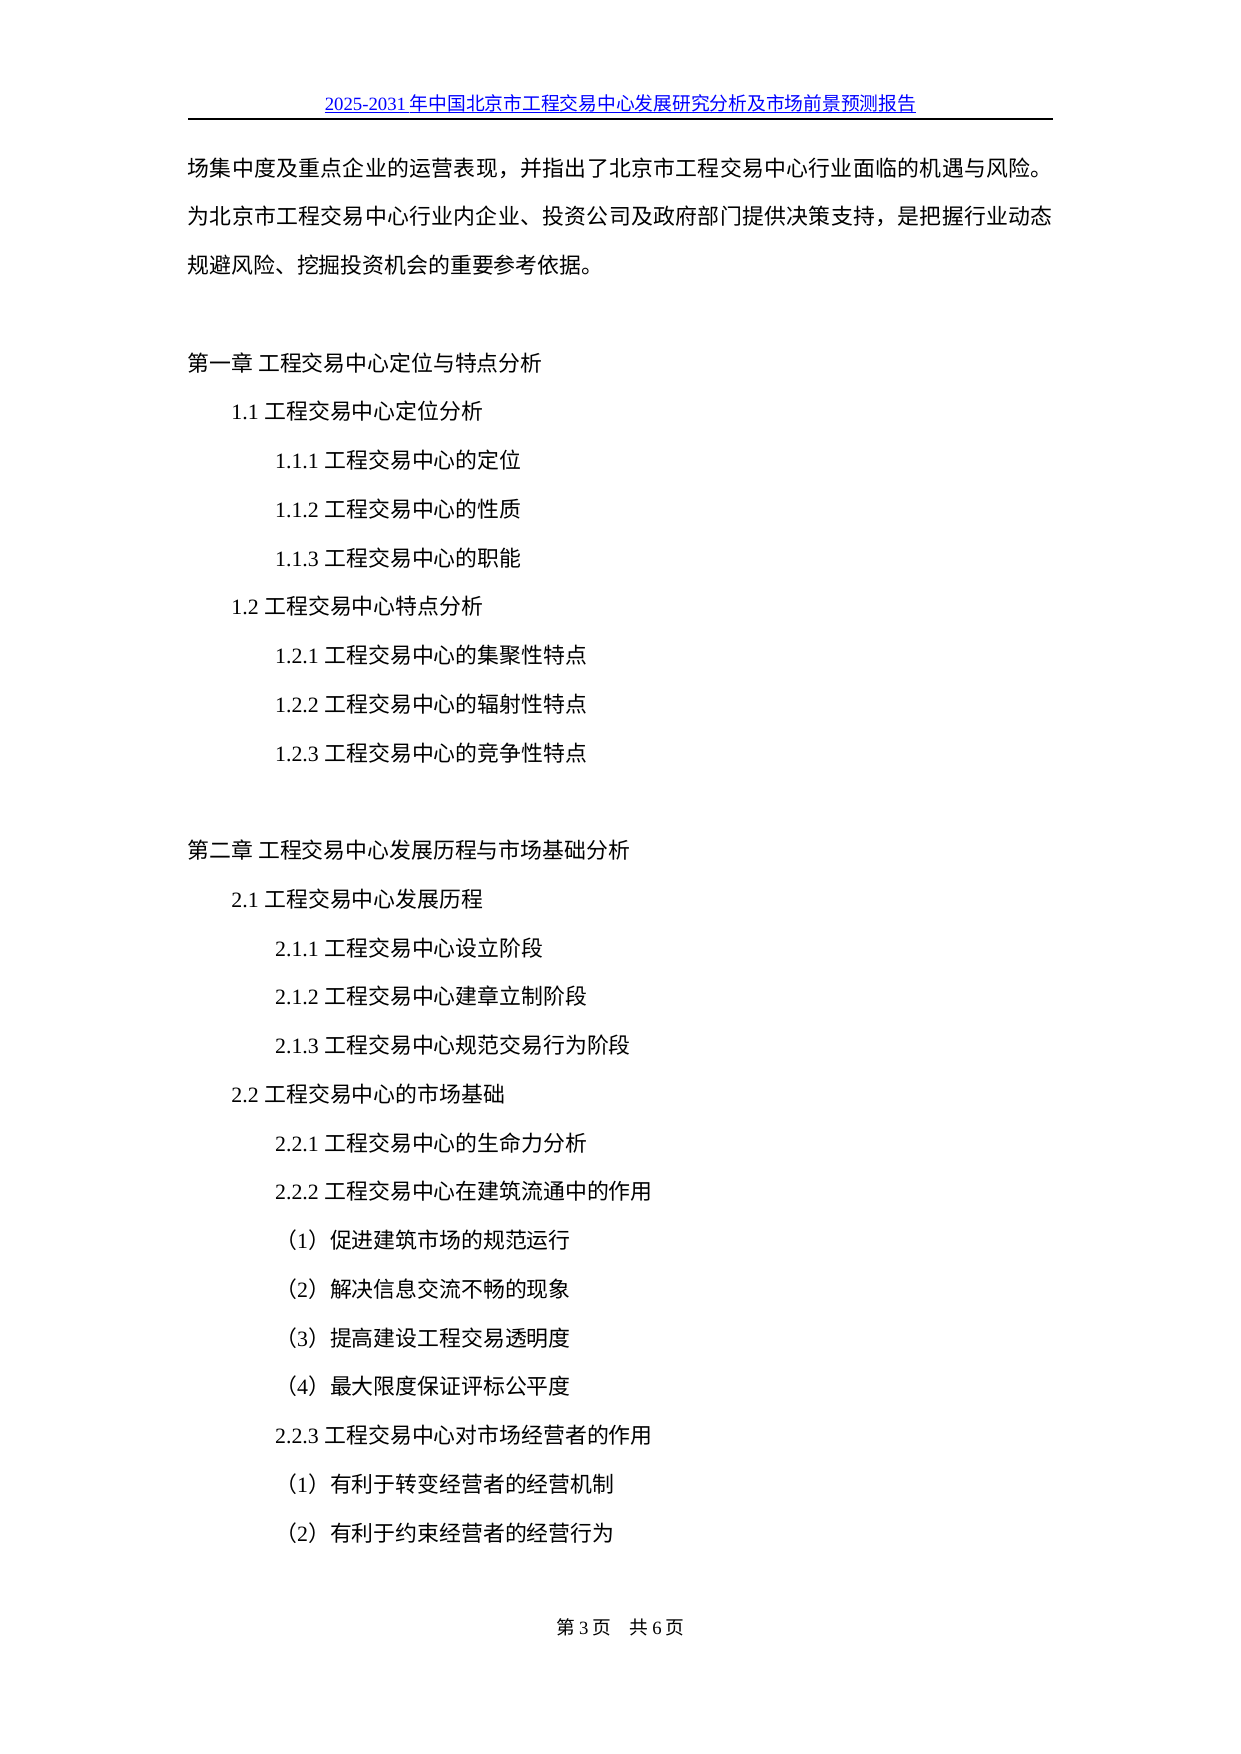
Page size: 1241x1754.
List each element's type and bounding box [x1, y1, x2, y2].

text [187, 150, 1053, 1548]
